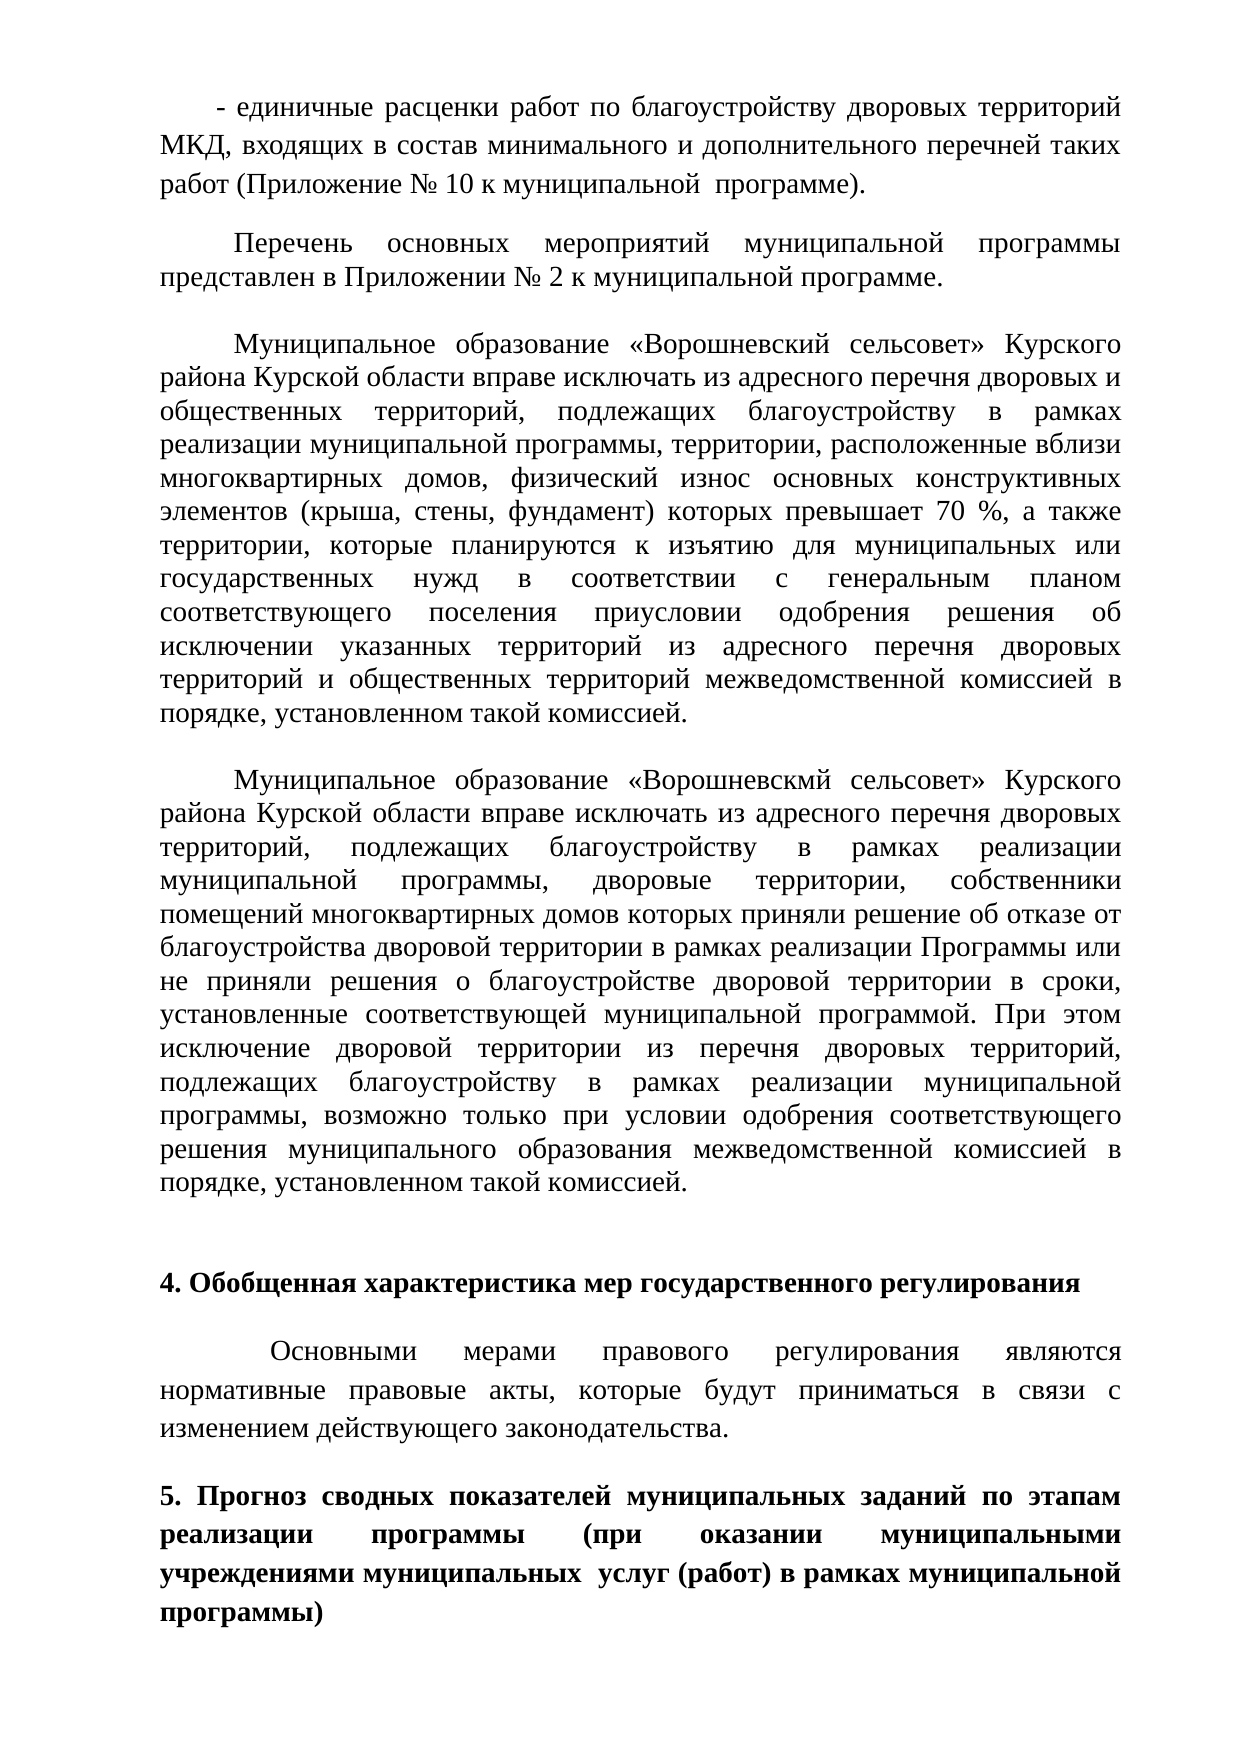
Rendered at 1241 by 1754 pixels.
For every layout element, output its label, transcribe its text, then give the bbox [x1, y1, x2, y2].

text - единичные расценки работ по благоустройству дворовых территорий МКД, входящих в состав минимального и дополнительного перечней таких работ (Приложение № 10 к муниципальной программе). [159, 89, 1122, 199]
text Муниципальное образование «Ворошневский сельсовет» Курского района Курской области вправе исключать из адресного перечня дворовых и общественных территорий, подлежащих благоустройству в рамках реализации муниципальной программы, территории, расположенные вблизи многоквартирных домов, физический износ основных конструктивных элементов (крыша, стены, фундамент) которых превышает 70 %, а также территории, которые планируются к изъятию для муниципальных или государственных нужд в соответствии с генеральным планом соответствующего поселения приусловии одобрения решения об исключении указанных территорий из адресного перечня дворовых территорий и общественных территорий межведомственной комиссией в порядке, установленном такой комиссией. [159, 326, 1122, 728]
text 5. Прогноз сводных показателей муниципальных заданий по этапам реализации программы (при оказании муниципальными учреждениями муниципальных услуг (работ) в рамках муниципальной программы) [159, 1478, 1122, 1627]
text Муниципальное образование «Ворошневскмй сельсовет» Курского района Курской области вправе исключать из адресного перечня дворовых территорий, подлежащих благоустройству в рамках реализации муниципальной программы, дворовые территории, собственники помещений многоквартирных домов которых приняли решение об отказе от благоустройства дворовой территории в рамках реализации Программы или не приняли решения о благоустройстве дворовой территории в сроки, установленные соответствующей муниципальной программой. При этом исключение дворовой территории из перечня дворовых территорий, подлежащих благоустройству в рамках реализации муниципальной программы, возможно только при условии одобрения соответствующего решения муниципального образования межведомственной комиссией в порядке, установленном такой комиссией. [159, 762, 1122, 1198]
text Основными мерами правового регулирования являются нормативные правовые акты, которые будут приниматься в связи с изменением действующего законодательства. [159, 1333, 1122, 1444]
text 4. Обобщенная характеристика мер государственного регулирования [159, 1266, 1122, 1299]
text Перечень основных мероприятий муниципальной программы представлен в Приложении № 2 к муниципальной программе. [159, 225, 1122, 292]
